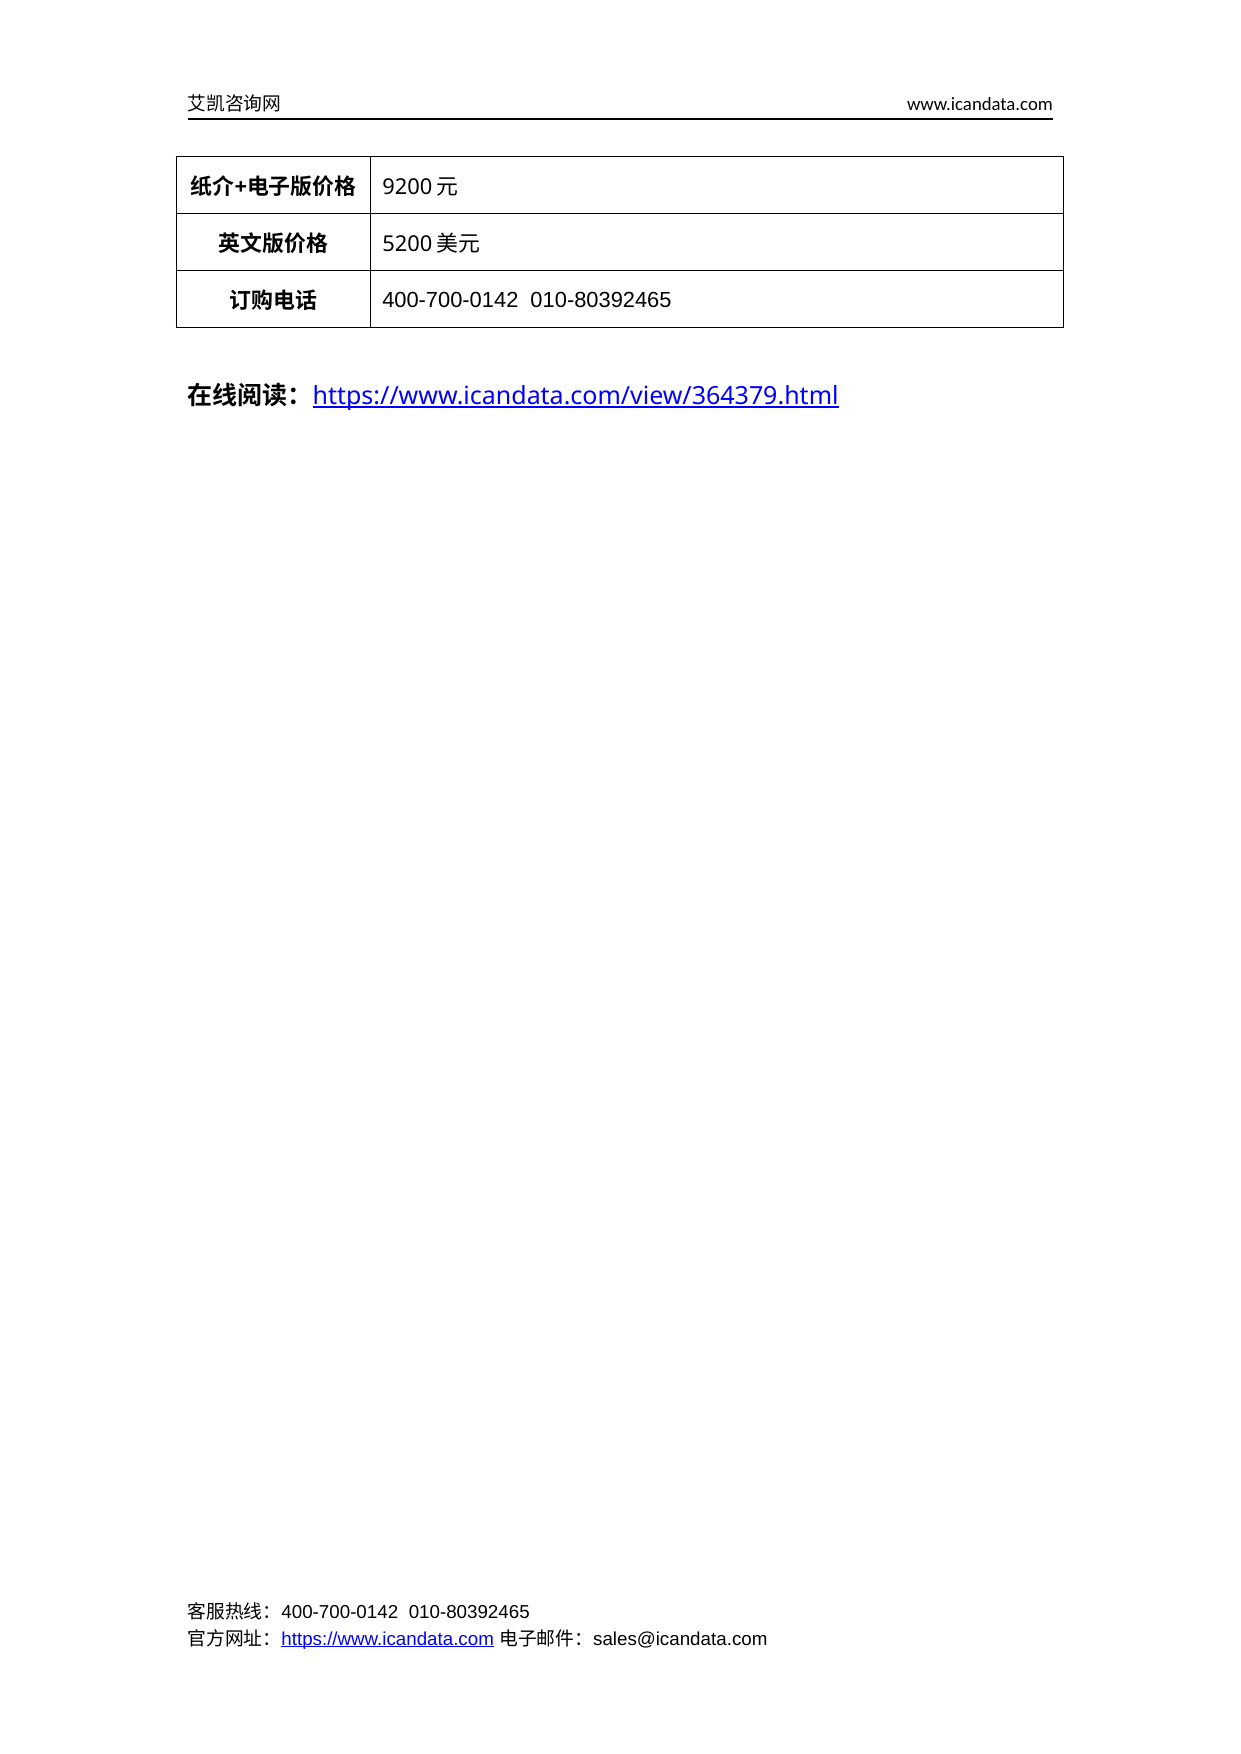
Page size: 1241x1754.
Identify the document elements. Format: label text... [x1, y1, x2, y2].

table_cell 400-700-0142 010-80392465 [371, 271, 1063, 327]
table_cell 纸介+电子版价格 [177, 157, 370, 213]
table_cell 英文版价格 [177, 214, 370, 270]
table_cell 订购电话 [177, 271, 370, 327]
text 在线阅读：https://www.icandata.com/view/364379.html [187, 361, 1053, 426]
table_cell 9200元 [371, 157, 1063, 213]
table_cell 5200美元 [371, 214, 1063, 270]
